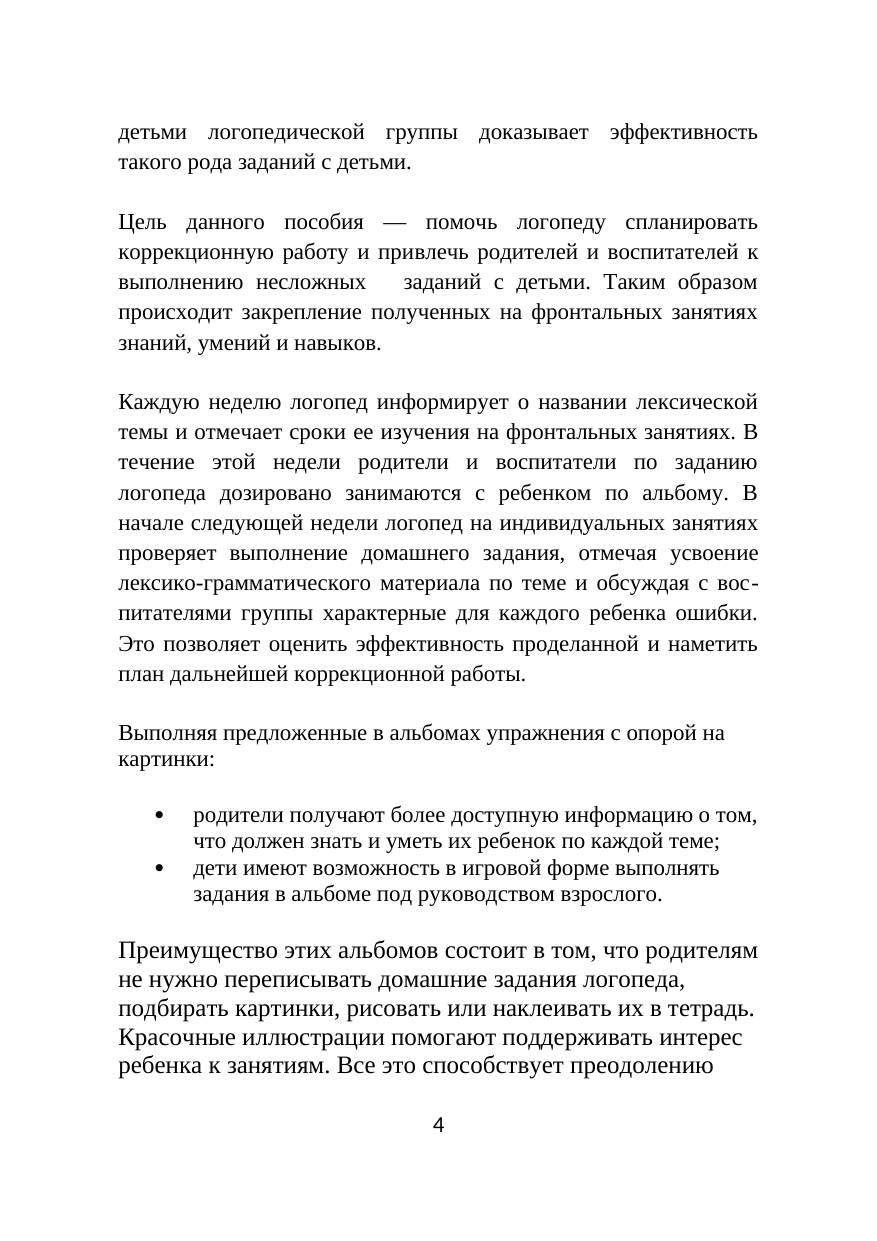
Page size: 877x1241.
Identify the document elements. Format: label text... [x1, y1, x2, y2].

text Цель данного пособия — помочь логопеду спланировать коррекционную работу и привлечь родителей и воспитателей к выполнению несложных заданий с детьми. Таким образом происходит закрепление полученных на фронтальных занятиях знаний, умений и навыков. [118, 208, 759, 355]
text Каждую неделю логопед информирует о названии лексической темы и отмечает сроки ее изучения на фронтальных занятиях. В течение этой недели родители и воспитатели по заданию логопеда дозировано занимаются с ребенком по альбому. В начале следующей недели логопед на индивидуальных занятиях проверяет выполнение домашнего задания, отмечая усвоение лексико-грамматического материала по теме и обсуждая с воспитателями группы характерные для каждого ребенка ошибки. Это позволяет оценить эффективность проделанной и наметить план дальнейшей коррекционной работы. [118, 388, 759, 686]
text Выполняя предложенные в альбомах упражнения с опорой на картинки: [118, 719, 759, 772]
list дети имеют возможность в игровой форме выполнять задания в альбоме под руководством взрослого. [156, 854, 759, 906]
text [118, 118, 759, 175]
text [118, 936, 759, 1079]
list родители получают более доступную информацию о том, что должен знать и уметь их ребенок по каждой теме; [156, 801, 759, 854]
